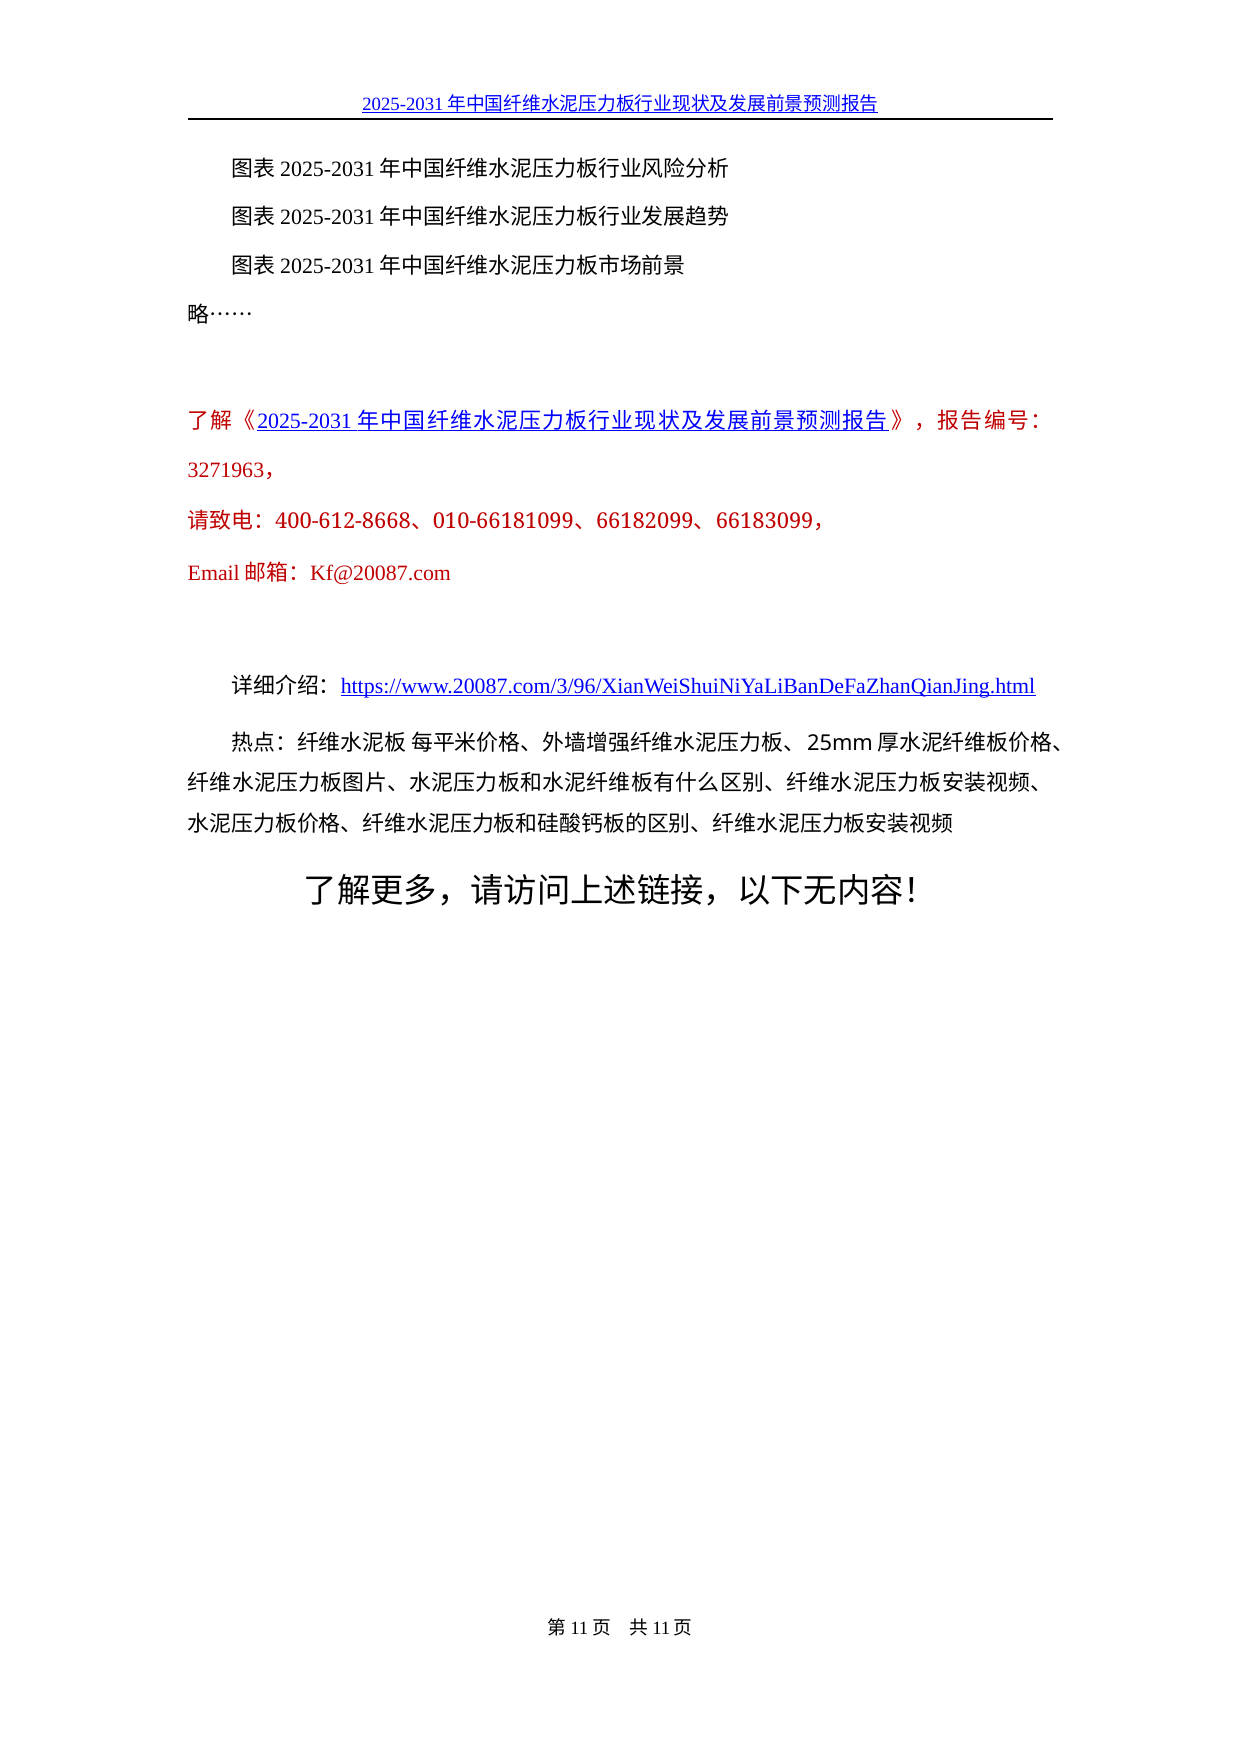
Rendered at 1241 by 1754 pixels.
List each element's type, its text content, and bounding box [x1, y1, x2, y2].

text 热点：纤维水泥板 每平米价格、外墙增强纤维水泥压力板、25mm厚水泥纤维板价格、纤维水泥压力板图片、水泥压力板和水泥纤维板有什么区别、纤维水泥压力板安装视频、水泥压力板价格、纤维水泥压力板和硅酸钙板的区别、纤维水泥压力板安装视频 [187, 724, 1053, 838]
text 了解《2025-2031年中国纤维水泥压力板行业现状及发展前景预测报告》，报告编号：3271963， [187, 403, 1053, 484]
text 详细介绍：https://www.20087.com/3/96/XianWeiShuiNiYaLiBanDeFaZhanQianJing.html [187, 668, 1053, 700]
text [187, 150, 1053, 329]
text 请致电：400-612-8668、010-66181099、66182099、66183099， [187, 503, 1053, 536]
title 了解更多，请访问上述链接，以下无内容！ [187, 856, 1053, 921]
text Email邮箱：Kf@20087.com [187, 555, 1053, 587]
